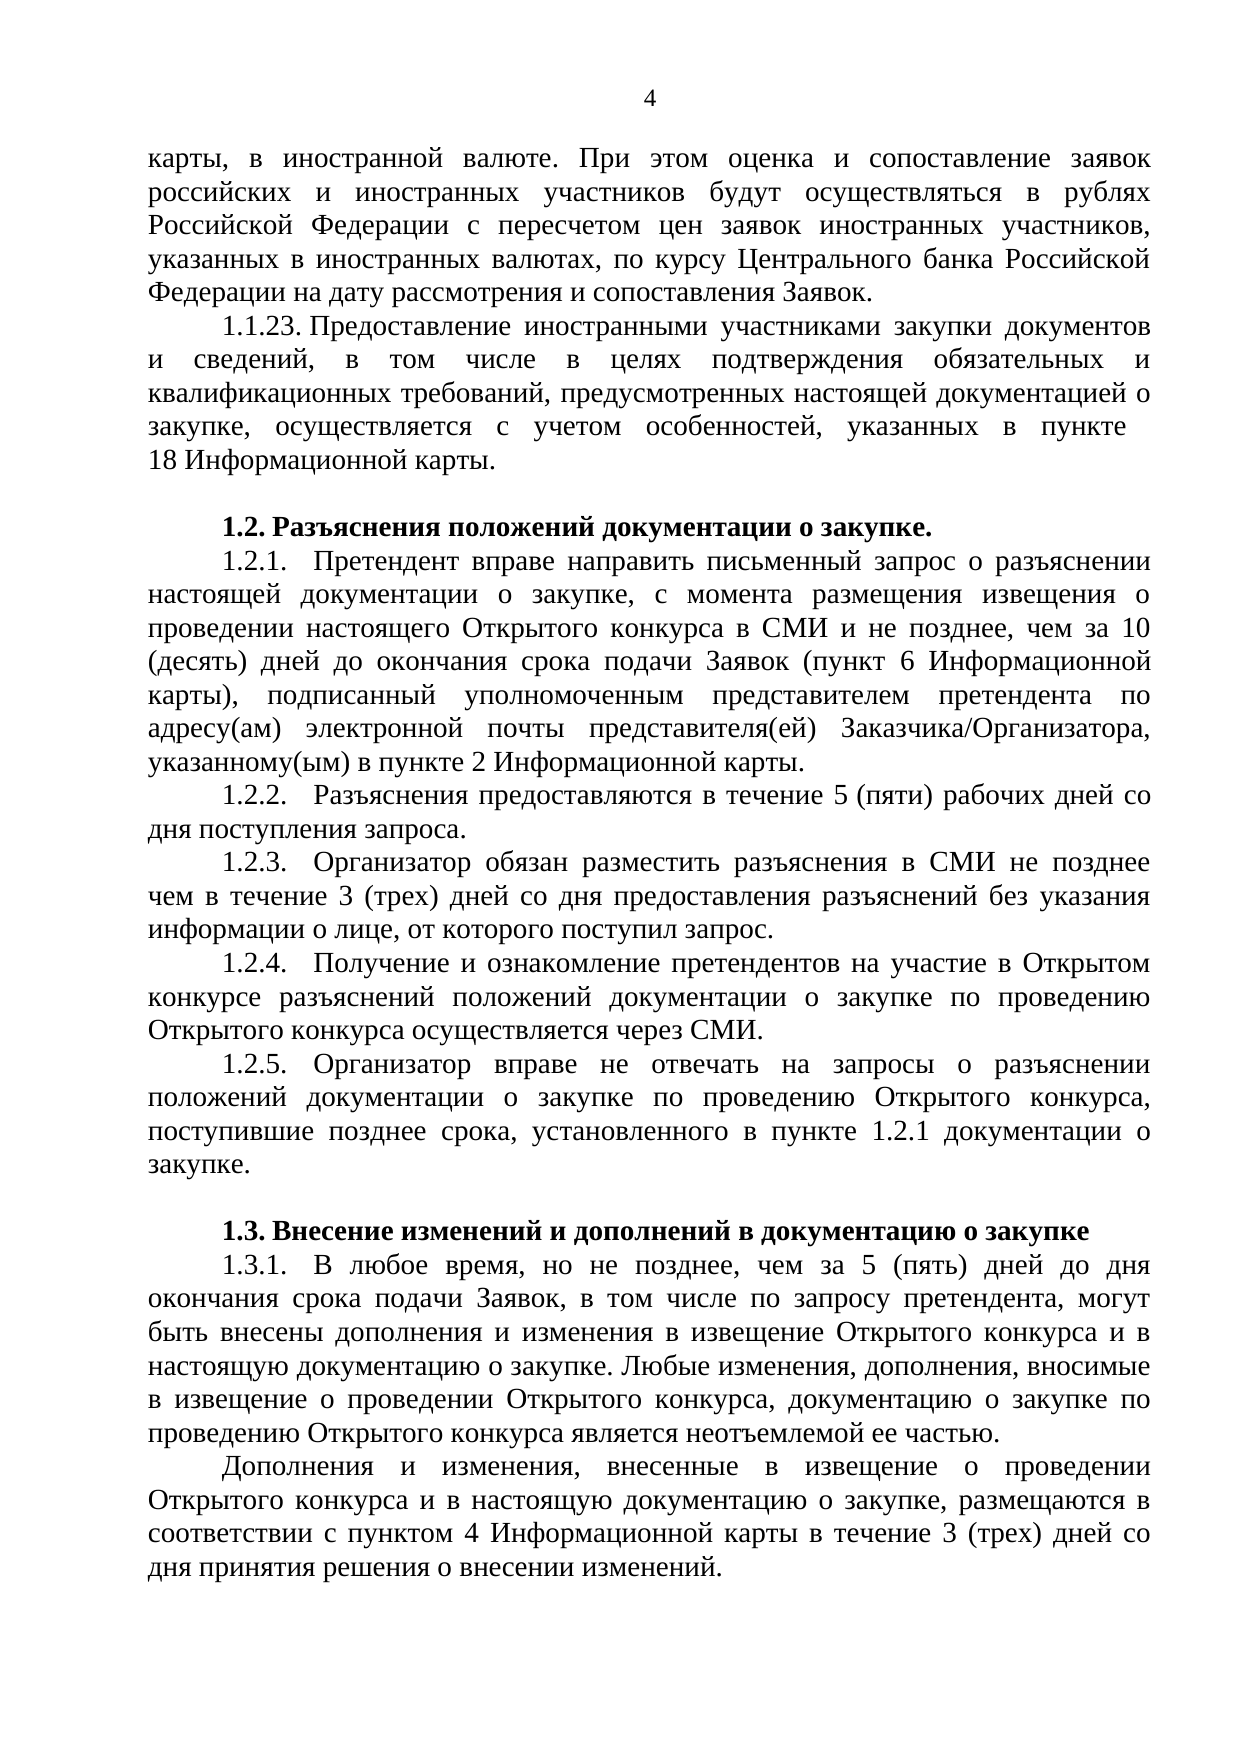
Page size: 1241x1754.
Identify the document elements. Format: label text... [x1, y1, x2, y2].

list Предоставление иностранными участниками закупки документов и сведений, в том числе в целях подтверждения обязательных и квалификационных требований, предусмотренных настоящей документацией о закупке, осуществляется с учетом особенностей, указанных в пункте 18 Информационной карты. [148, 308, 1152, 476]
list Внесение изменений и дополнений в документацию о закупке [148, 1213, 1152, 1247]
list Организатор вправе не отвечать на запросы о разъяснении положений документации о закупке по проведению Открытого конкурса, поступившие позднее срока, установленного в пункте 1.2.1 документации о закупке. [148, 1046, 1152, 1180]
list Разъяснения предоставляются в течение 5 (пяти) рабочих дней со дня поступления запроса. [148, 777, 1152, 844]
list Организатор обязан разместить разъяснения в СМИ не позднее чем в течение 3 (трех) дней со дня предоставления разъяснений без указания информации о лице, от которого поступил запрос. [148, 844, 1152, 945]
list Получение и ознакомление претендентов на участие в Открытом конкурсе разъяснений положений документации о закупке по проведению Открытого конкурса осуществляется через СМИ. [148, 945, 1152, 1046]
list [148, 140, 1152, 308]
list В любое время, но не позднее, чем за 5 (пять) дней до дня окончания срока подачи Заявок, в том числе по запросу претендента, могут быть внесены дополнения и изменения в извещение Открытого конкурса и в настоящую документацию о закупке. Любые изменения, дополнения, вносимые в извещение о проведении Открытого конкурса, документацию о закупке по проведению Открытого конкурса является неотъемлемой ее частью. [148, 1247, 1152, 1448]
text Дополнения и изменения, внесенные в извещение о проведении Открытого конкурса и в настоящую документацию о закупке, размещаются в соответствии с пунктом 4 Информационной карты в течение 3 (трех) дней со дня принятия решения о внесении изменений. [148, 1448, 1152, 1582]
list Претендент вправе направить письменный запрос о разъяснении настоящей документации о закупке, с момента размещения извещения о проведении настоящего Открытого конкурса в СМИ и не позднее, чем за 10 (десять) дней до окончания срока подачи Заявок (пункт 6 Информационной карты), подписанный уполномоченным представителем претендента по адресу(ам) электронной почты представителя(ей) Заказчика/Организатора, указанному(ым) в пункте 2 Информационной карты. [148, 543, 1152, 777]
list Разъяснения положений документации о закупке. [148, 509, 1152, 543]
